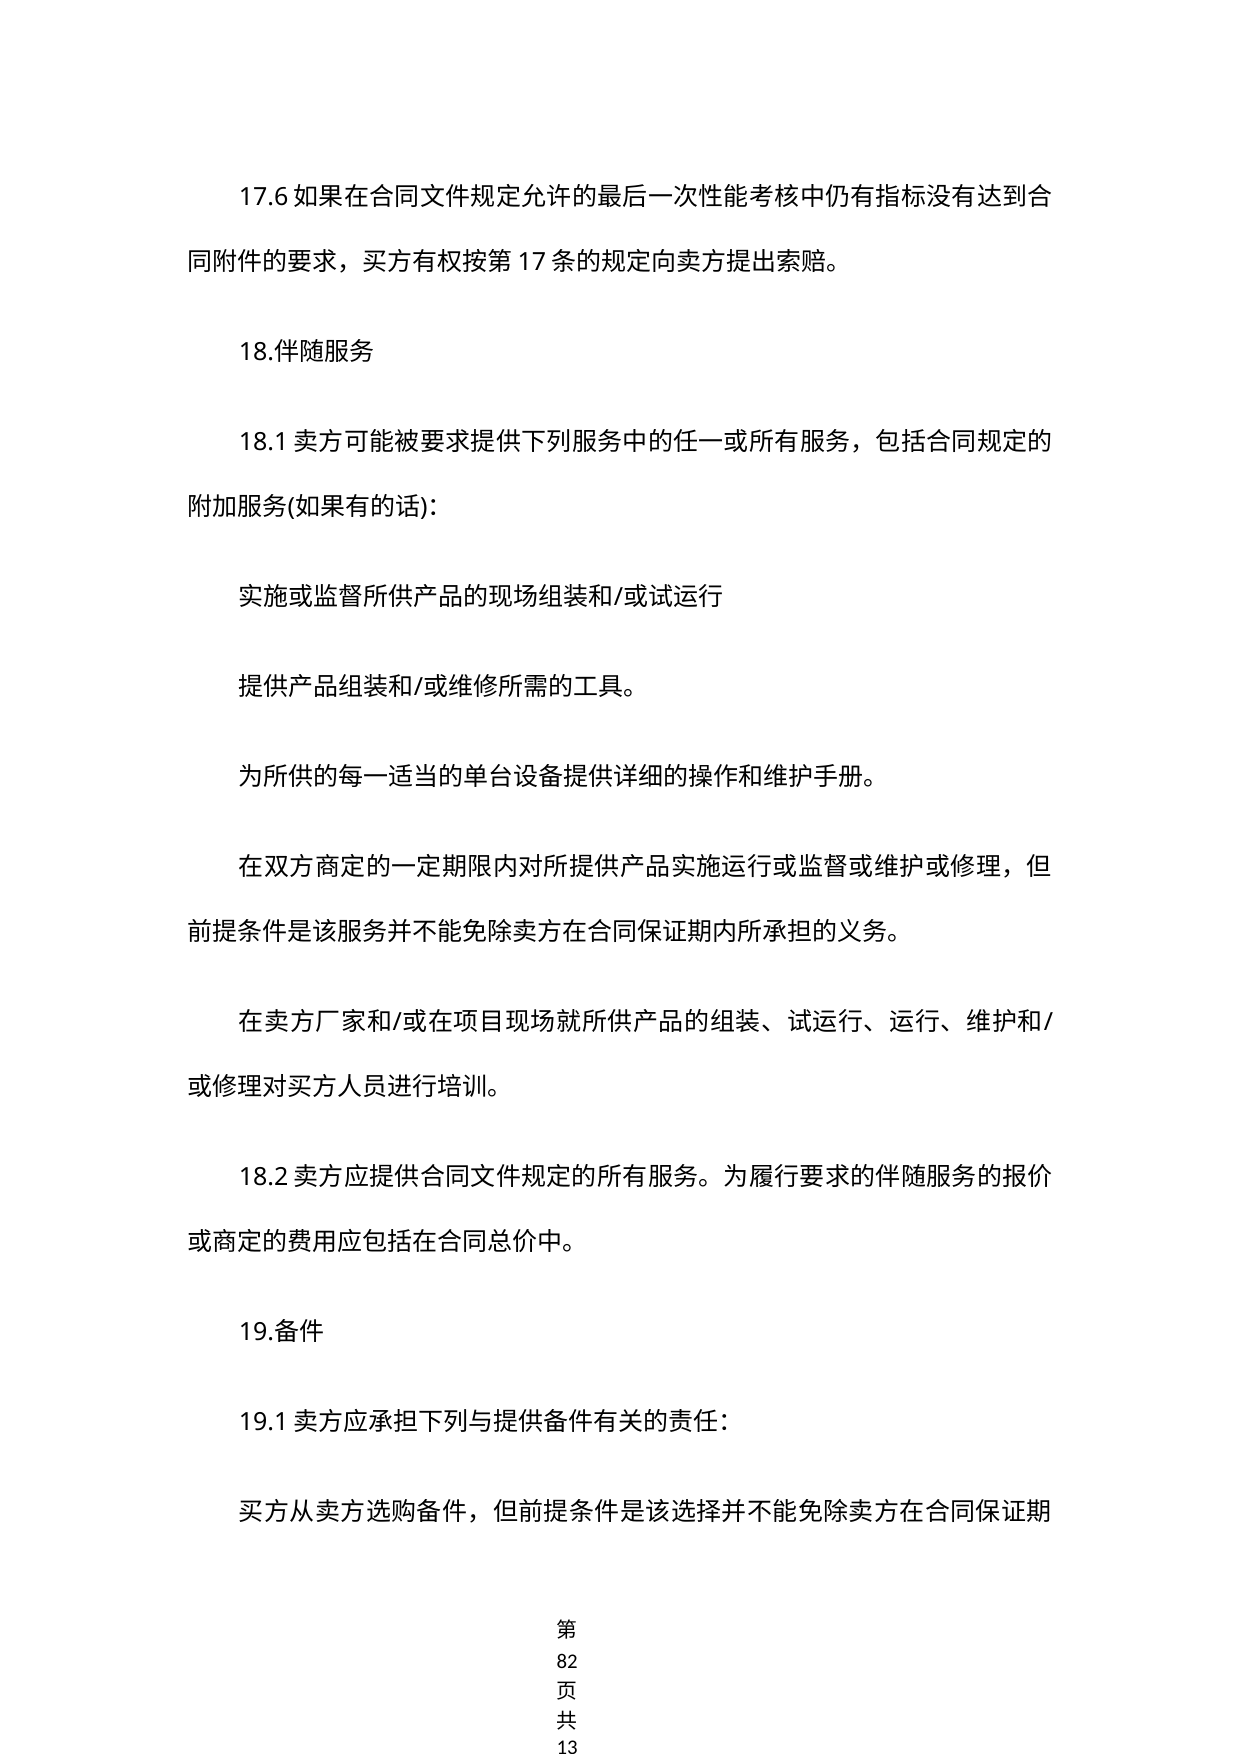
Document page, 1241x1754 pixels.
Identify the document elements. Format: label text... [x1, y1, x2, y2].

text 19.1卖方应承担下列与提供备件有关的责任： [187, 1387, 1053, 1452]
text 提供产品组装和/或维修所需的工具。 [187, 652, 1053, 717]
text 17.6如果在合同文件规定允许的最后一次性能考核中仍有指标没有达到合同附件的要求，买方有权按第17条的规定向卖方提出索赔。 [187, 162, 1053, 292]
text 实施或监督所供产品的现场组装和/或试运行 [187, 562, 1053, 627]
text 18.伴随服务 [187, 317, 1053, 382]
text 在双方商定的一定期限内对所提供产品实施运行或监督或维护或修理，但前提条件是该服务并不能免除卖方在合同保证期内所承担的义务。 [187, 832, 1053, 962]
text 在卖方厂家和/或在项目现场就所供产品的组装、试运行、运行、维护和/或修理对买方人员进行培训。 [187, 987, 1053, 1117]
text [187, 1477, 1053, 1542]
text 18.2卖方应提供合同文件规定的所有服务。为履行要求的伴随服务的报价或商定的费用应包括在合同总价中。 [187, 1142, 1053, 1272]
text 19.备件 [187, 1297, 1053, 1362]
text 为所供的每一适当的单台设备提供详细的操作和维护手册。 [187, 742, 1053, 807]
text 18.1卖方可能被要求提供下列服务中的任一或所有服务，包括合同规定的附加服务(如果有的话)： [187, 407, 1053, 537]
